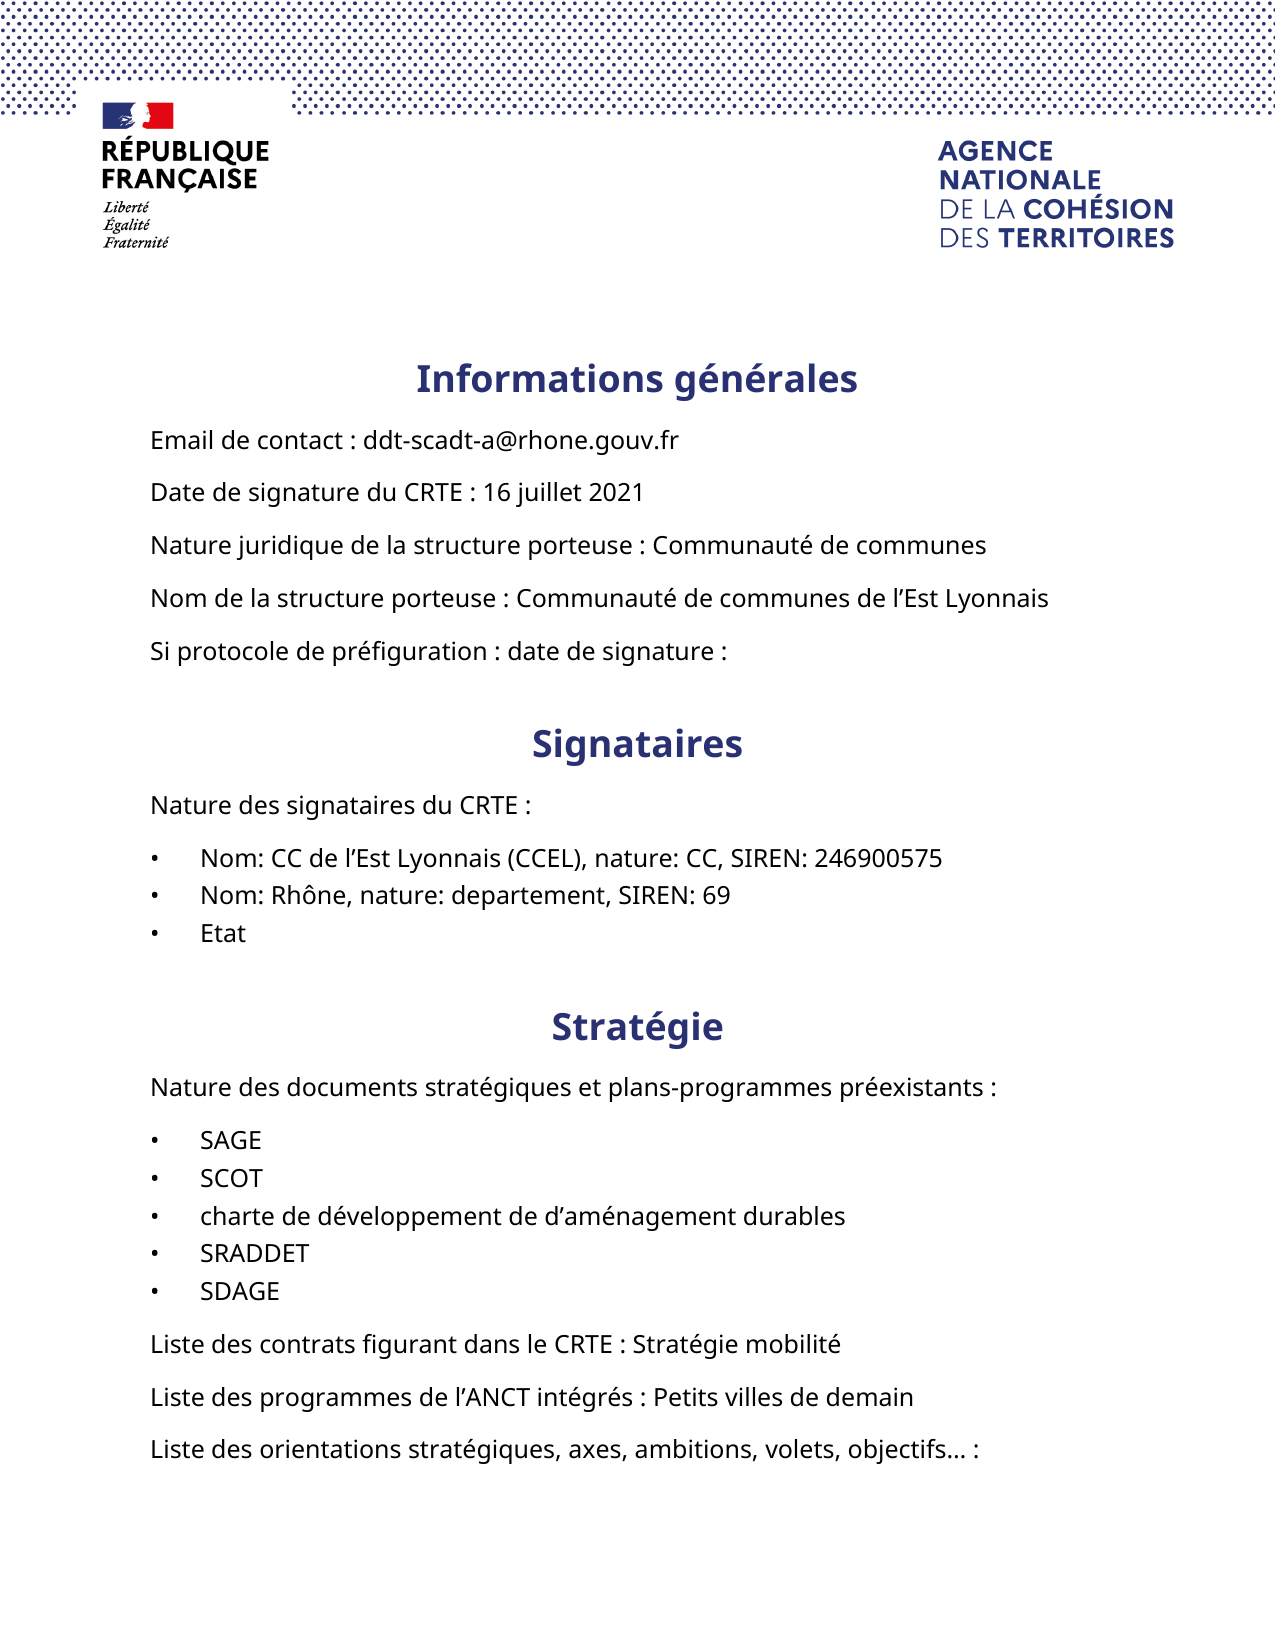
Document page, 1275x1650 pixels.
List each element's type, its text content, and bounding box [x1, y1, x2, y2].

text Liste des contrats figurant dans le CRTE : Stratégie mobilité [150, 1327, 1125, 1361]
subtitle Stratégie [150, 1000, 1125, 1051]
list SRADDET [150, 1236, 1125, 1270]
text Si protocole de préfiguration : date de signature : [150, 633, 1125, 668]
list Nom: Rhône, nature: departement, SIREN: 69 [150, 878, 1125, 912]
text Nature des signataires du CRTE : [150, 787, 1125, 821]
subtitle Informations générales [150, 281, 1125, 403]
text Nom de la structure porteuse : Communauté de communes de l’Est Lyonnais [150, 581, 1125, 615]
text Date de signature du CRTE : 16 juillet 2021 [150, 475, 1125, 509]
text Nature juridique de la structure porteuse : Communauté de communes [150, 528, 1125, 562]
list SDAGE [150, 1274, 1125, 1308]
text Liste des orientations stratégiques, axes, ambitions, volets, objectifs… : [150, 1432, 1125, 1466]
list Etat [150, 916, 1125, 950]
list Nom: CC de l’Est Lyonnais (CCEL), nature: CC, SIREN: 246900575 [150, 840, 1125, 874]
picture [0, 0, 1275, 303]
subtitle Signataires [150, 718, 1125, 769]
text Nature des documents stratégiques et plans-programmes préexistants : [150, 1070, 1125, 1104]
list SAGE [150, 1122, 1125, 1157]
list charte de développement de d’aménagement durables [150, 1198, 1125, 1232]
list SCOT [150, 1160, 1125, 1194]
text Email de contact : ddt-scadt-a@rhone.gouv.fr [150, 422, 1125, 456]
text Liste des programmes de l’ANCT intégrés : Petits villes de demain [150, 1379, 1125, 1413]
